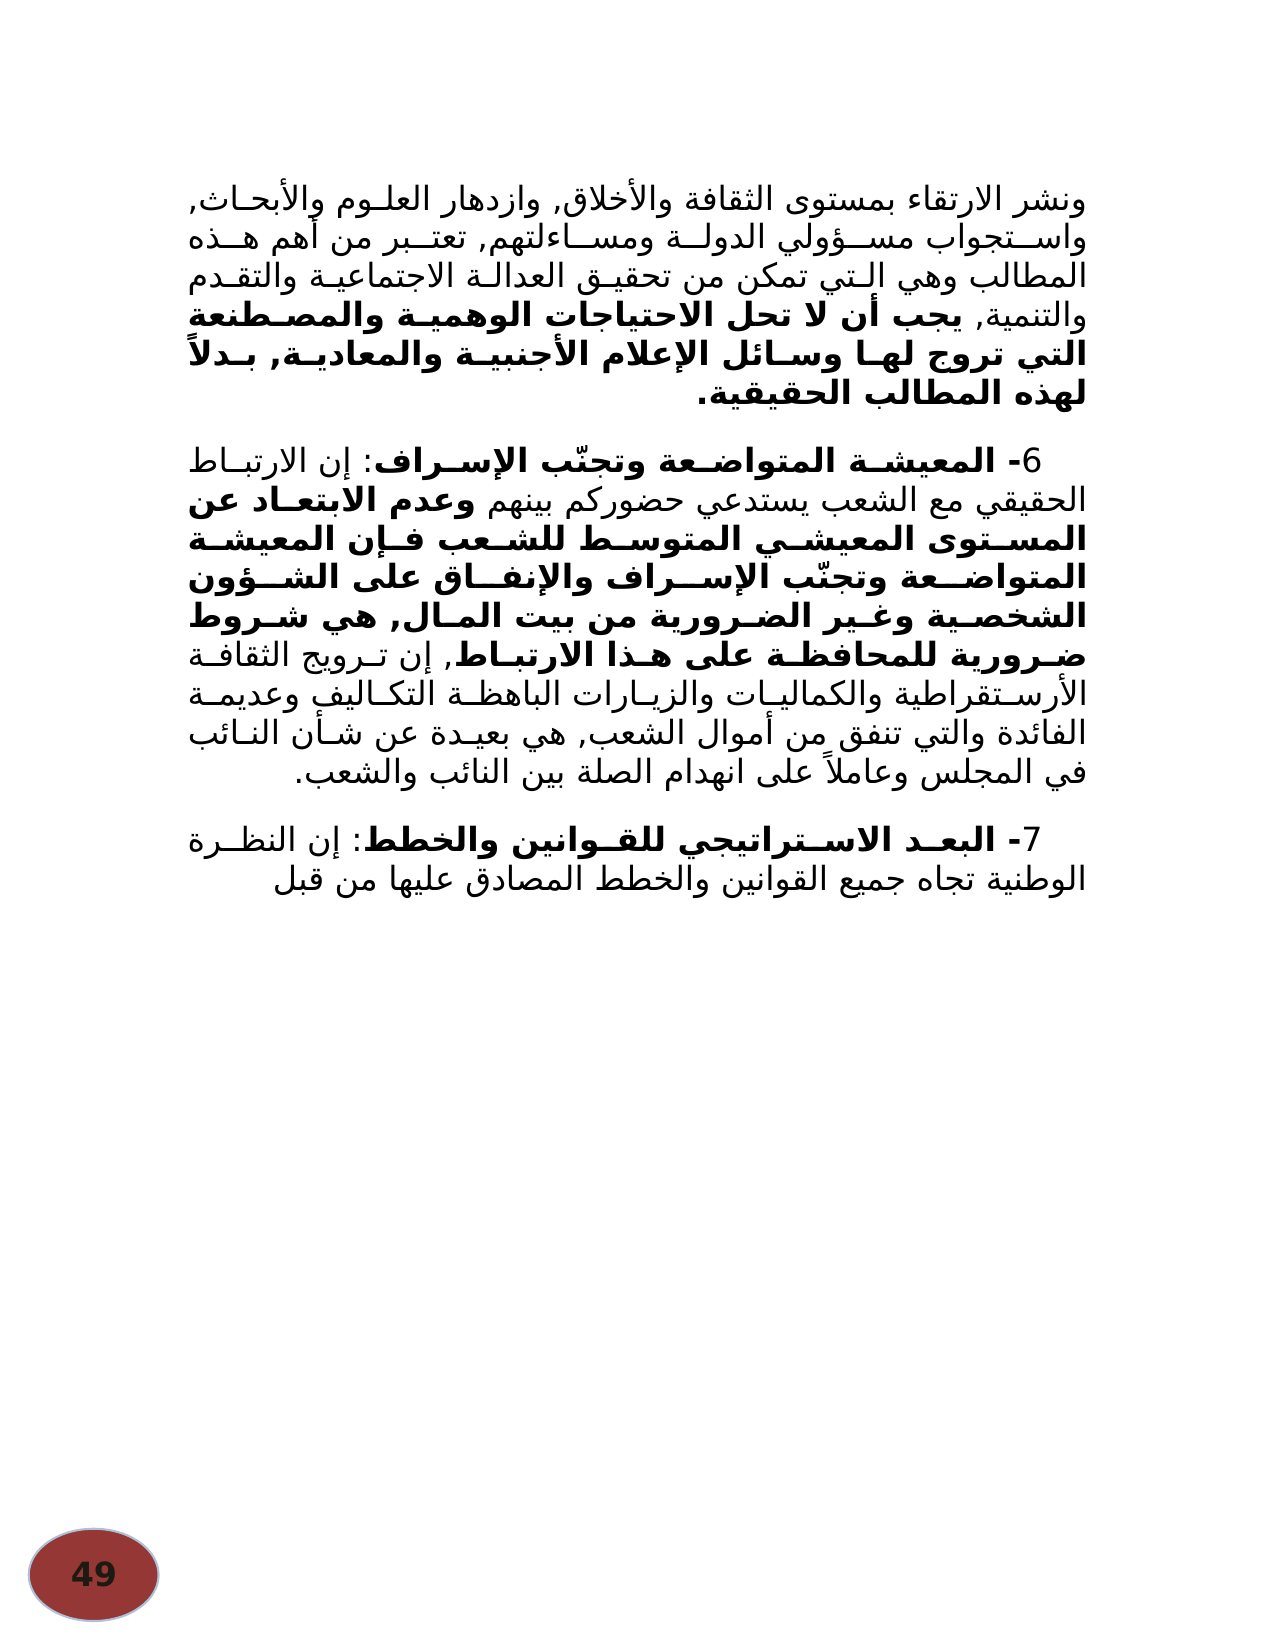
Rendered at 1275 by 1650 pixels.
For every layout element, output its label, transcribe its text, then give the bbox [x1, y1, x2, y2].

text ونشر الارتقاء بمستوى الثقافة والأخلاق, وازدهار العلوم والأبحاث, واستجواب مسؤولي الدولة ومساءلتهم, تعتبر من أهم هذه المطالب وهي التي تمكن من تحقيق العدالة الاجتماعية والتقدم والتنمية, يجب أن لا تحل الاحتياجات الوهمية والمصطنعة التي تروج لها وسائل الإعلام الأجنبية والمعادية, بدلاً لهذه المطالب الحقيقية. [187, 179, 1087, 412]
text 7- البعد الاستراتيجي للقوانين والخطط: إن النظرة الوطنية تجاه جميع القوانين والخطط المصادق عليها من قبل [187, 820, 1087, 898]
text 6- المعيشة المتواضعة وتجنّب الإسراف: إن الارتباط الحقيقي مع الشعب يستدعي حضوركم بينهم وعدم الابتعاد عن المستوى المعيشي المتوسط للشعب فإن المعيشة المتواضعة وتجنّب الإسراف والإنفاق على الشؤون الشخصية وغير الضرورية من بيت المال, هي شروط ضرورية للمحافظة على هذا الارتباط, إن ترويج الثقافة الأرستقراطية والكماليات والزيارات الباهظة التكاليف وعديمة الفائدة والتي تنفق من أموال الشعب, هي بعيدة عن شأن النائب في المجلس وعاملاً على انهدام الصلة بين النائب والشعب. [187, 441, 1087, 791]
